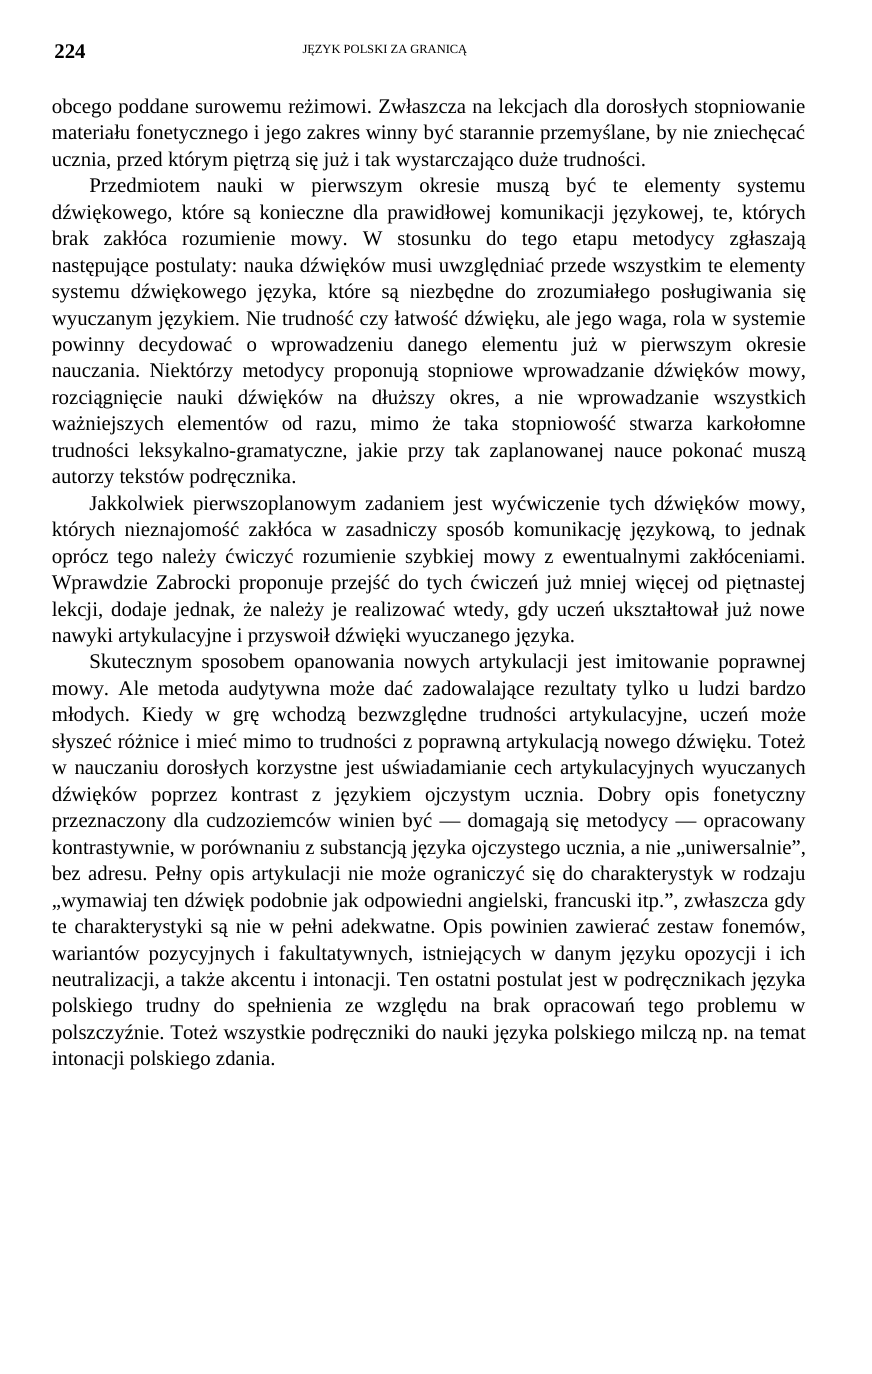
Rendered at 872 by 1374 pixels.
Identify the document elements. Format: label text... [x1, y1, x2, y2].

text Jakkolwiek pierwszoplanowym zadaniem jest wyćwiczenie tych dźwięków mowy, których nieznajomość zakłóca w zasadniczy sposób komunikację językową, to jednak oprócz tego należy ćwiczyć rozumienie szybkiej mowy z ewentualnymi zakłóceniami. Wprawdzie Zabrocki proponuje przejść do tych ćwiczeń już mniej więcej od piętnastej lekcji, dodaje jednak, że należy je realizować wtedy, gdy uczeń ukształtował już nowe nawyki artykulacyjne i przyswoił dźwięki wyuczanego języka. [52, 489, 807, 648]
text Skutecznym sposobem opanowania nowych artykulacji jest imitowanie poprawnej mowy. Ale metoda audytywna może dać zadowalające rezultaty tylko u ludzi bardzo młodych. Kiedy w grę wchodzą bezwzględne trudności artykulacyjne, uczeń może słyszeć różnice i mieć mimo to trudności z poprawną artykulacją nowego dźwięku. Toteż w nauczaniu dorosłych korzystne jest uświadamianie cech artykulacyjnych wyuczanych dźwięków poprzez kontrast z językiem ojczystym ucznia. Dobry opis fonetyczny przeznaczony dla cudzoziemców winien być — domagają się metodycy — opracowany kontrastywnie, w porównaniu z substancją języka ojczystego ucznia, a nie „uniwersalnie”, bez adresu. Pełny opis artykulacji nie może ograniczyć się do charakterystyk w rodzaju „wymawiaj ten dźwięk podobnie jak odpowiedni angielski, francuski itp.”, zwłaszcza gdy te charakterystyki są nie w pełni adekwatne. Opis powinien zawierać zestaw fonemów, wariantów pozycyjnych i fakultatywnych, istniejących w danym języku opozycji i ich neutralizacji, a także akcentu i intonacji. Ten ostatni postulat jest w podręcznikach języka polskiego trudny do spełnienia ze względu na brak opracowań tego problemu w polszczyźnie. Toteż wszystkie podręczniki do nauki języka polskiego milczą np. na temat intonacji polskiego zdania. [52, 648, 807, 1071]
text 224 [54, 42, 86, 63]
text obcego poddane surowemu reżimowi. Zwłaszcza na lekcjach dla dorosłych stopniowanie materiału fonetycznego i jego zakres winny być starannie przemyślane, by nie zniechęcać ucznia, przed którym piętrzą się już i tak wystarczająco duże trudności. [52, 92, 807, 172]
text Przedmiotem nauki w pierwszym okresie muszą być te elementy systemu dźwiękowego, które są konieczne dla prawidłowej komunikacji językowej, te, których brak zakłóca rozumienie mowy. W stosunku do tego etapu metodycy zgłaszają następujące postulaty: nauka dźwięków musi uwzględniać przede wszystkim te elementy systemu dźwiękowego języka, które są niezbędne do zrozumiałego posługiwania się wyuczanym językiem. Nie trudność czy łatwość dźwięku, ale jego waga, rola w systemie powinny decydować o wprowadzeniu danego elementu już w pierwszym okresie nauczania. Niektórzy metodycy proponują stopniowe wprowadzanie dźwięków mowy, rozciągnięcie nauki dźwięków na dłuższy okres, a nie wprowadzanie wszystkich ważniejszych elementów od razu, mimo że taka stopniowość stwarza karkołomne trudności leksykalno-gramatyczne, jakie przy tak zaplanowanej nauce pokonać muszą autorzy tekstów podręcznika. [52, 172, 807, 489]
